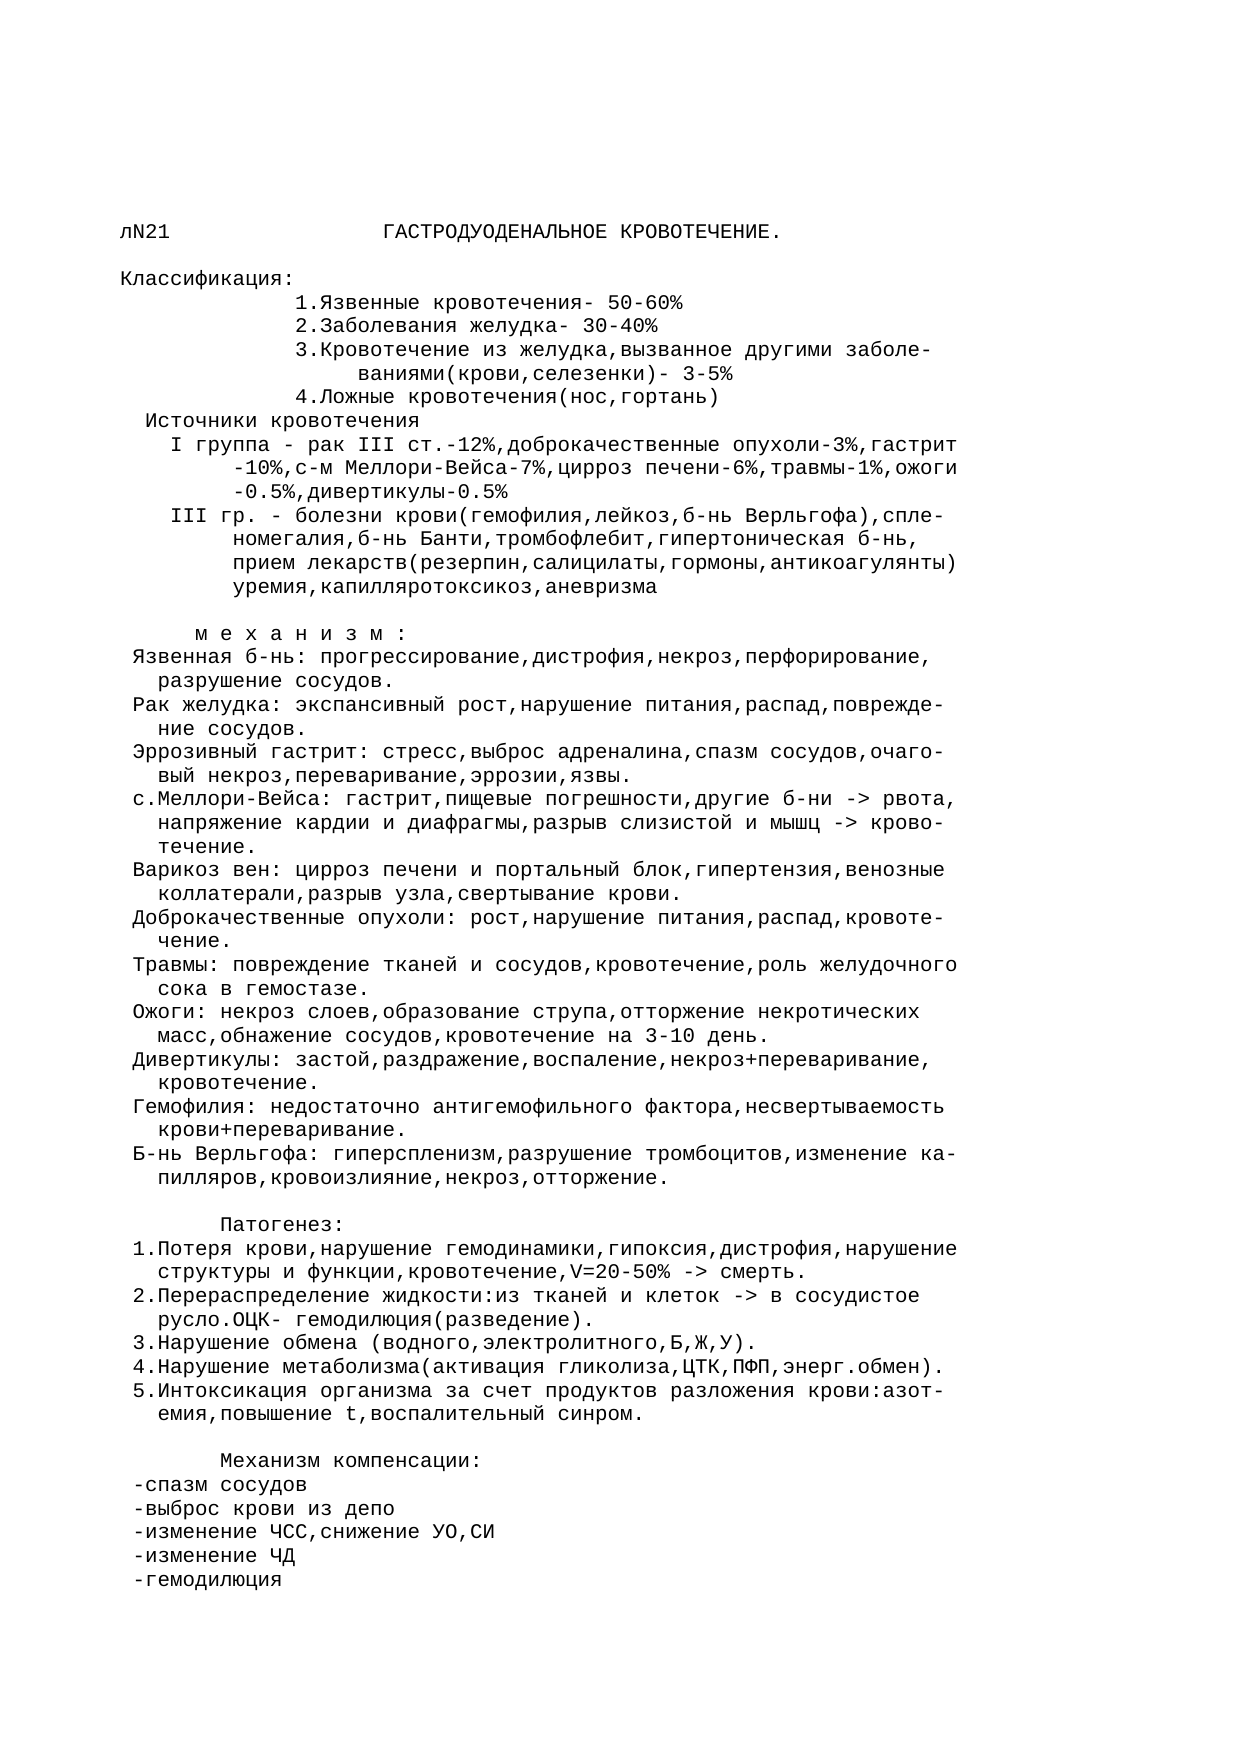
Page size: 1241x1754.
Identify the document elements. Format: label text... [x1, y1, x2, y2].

text номегалия,б-нь Банти,тромбофлебит,гипертоническая б-нь, [120, 528, 1120, 552]
text русло.ОЦК- гемодилюция(разведение). [120, 1309, 1120, 1332]
text 1.Язвенные кровотечения- 50-60% [120, 292, 1120, 316]
text 4.Нарушение метаболизма(активация гликолиза,ЦТК,ПФП,энерг.обмен). [120, 1356, 1120, 1379]
text 4.Ложные кровотечения(нос,гортань) [120, 386, 1120, 410]
text -изменение ЧСС,снижение УО,СИ [120, 1521, 1120, 1545]
text с.Меллори-Вейса: гастрит,пищевые погрешности,другие б-ни -> рвота, [120, 788, 1120, 812]
text Классификация: [120, 268, 1120, 292]
text течение. [120, 836, 1120, 859]
text Язвенная б-нь: прогрессирование,дистрофия,некроз,перфорирование, [120, 647, 1120, 670]
text -изменение ЧД [120, 1545, 1120, 1569]
text сока в гемостазе. [120, 978, 1120, 1001]
text емия,повышение t,воспалительный синром. [120, 1403, 1120, 1427]
text -гемодилюция [120, 1569, 1120, 1592]
text 3.Кровотечение из желудка,вызванное другими заболе- [120, 339, 1120, 363]
text вый некроз,переваривание,эррозии,язвы. [120, 765, 1120, 788]
text III гр. - болезни крови(гемофилия,лейкоз,б-нь Верльгофа),спле- [120, 505, 1120, 528]
text пилляров,кровоизлияние,некроз,отторжение. [120, 1167, 1120, 1190]
text уремия,капилляротоксикоз,аневризма [120, 576, 1120, 599]
text 1.Потеря крови,нарушение гемодинамики,гипоксия,дистрофия,нарушение [120, 1238, 1120, 1261]
text Б-нь Верльгофа: гиперспленизм,разрушение тромбоцитов,изменение ка- [120, 1143, 1120, 1167]
text Дивертикулы: застой,раздражение,воспаление,некроз+переваривание, [120, 1048, 1120, 1072]
text прием лекарств(резерпин,салицилаты,гормоны,антикоагулянты) [120, 552, 1120, 576]
text 3.Нарушение обмена (водного,электролитного,Б,Ж,У). [120, 1332, 1120, 1356]
text Варикоз вен: цирроз печени и портальный блок,гипертензия,венозные [120, 859, 1120, 883]
text Рак желудка: экспансивный рост,нарушение питания,распад,поврежде- [120, 694, 1120, 717]
text Гемофилия: недостаточно антигемофильного фактора,несвертываемость [120, 1096, 1120, 1119]
text I группа - рак III ст.-12%,доброкачественные опухоли-3%,гастрит [120, 434, 1120, 457]
text напряжение кардии и диафрагмы,разрыв слизистой и мышц -> крово- [120, 812, 1120, 836]
text 2.Перераспределение жидкости:из тканей и клеток -> в сосудистое [120, 1285, 1120, 1309]
text -выброс крови из депо [120, 1498, 1120, 1521]
text ваниями(крови,селезенки)- 3-5% [120, 363, 1120, 386]
text Механизм компенсации: [120, 1451, 1120, 1474]
text коллатерали,разрыв узла,свертывание крови. [120, 883, 1120, 907]
text Доброкачественные опухоли: рост,нарушение питания,распад,кровоте- [120, 907, 1120, 930]
text кровотечение. [120, 1072, 1120, 1096]
text лN21 ГАСТРОДУОДЕНАЛЬНОЕ КРОВОТЕЧЕНИЕ. [120, 221, 1120, 244]
text -10%,с-м Меллори-Вейса-7%,цирроз печени-6%,травмы-1%,ожоги [120, 457, 1120, 481]
text разрушение сосудов. [120, 670, 1120, 694]
text Эррозивный гастрит: стресс,выброс адреналина,спазм сосудов,очаго- [120, 741, 1120, 765]
text Патогенез: [120, 1214, 1120, 1238]
text чение. [120, 930, 1120, 954]
text структуры и функции,кровотечение,V=20-50% -> смерть. [120, 1261, 1120, 1285]
text Источники кровотечения [120, 410, 1120, 434]
text крови+переваривание. [120, 1119, 1120, 1143]
text м е х а н и з м : [120, 623, 1120, 647]
text ние сосудов. [120, 717, 1120, 741]
text 2.Заболевания желудка- 30-40% [120, 316, 1120, 339]
text Травмы: повреждение тканей и сосудов,кровотечение,роль желудочного [120, 954, 1120, 978]
text 5.Интоксикация организма за счет продуктов разложения крови:азот- [120, 1379, 1120, 1403]
text Ожоги: некроз слоев,образование струпа,отторжение некротических [120, 1001, 1120, 1025]
text -0.5%,дивертикулы-0.5% [120, 481, 1120, 505]
text -спазм сосудов [120, 1474, 1120, 1498]
text масс,обнажение сосудов,кровотечение на 3-10 день. [120, 1025, 1120, 1048]
